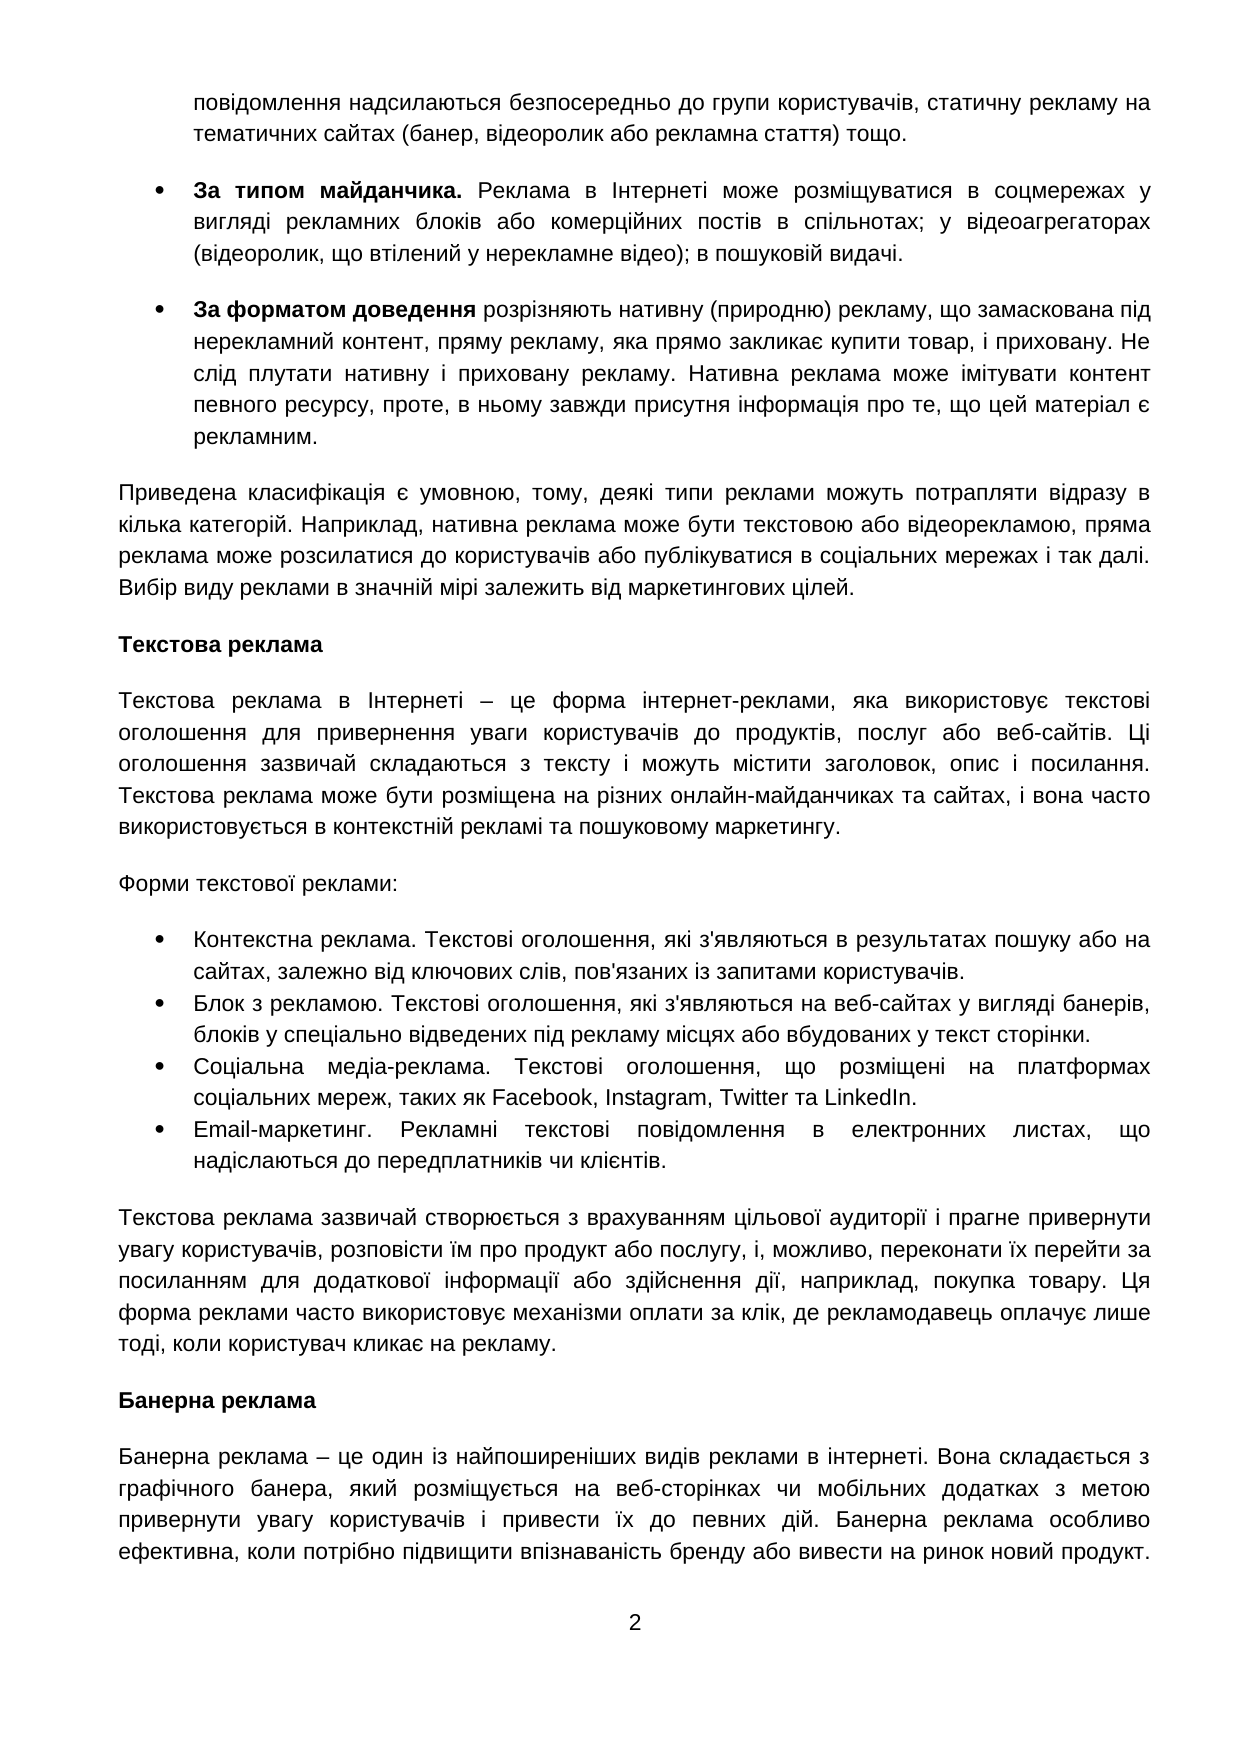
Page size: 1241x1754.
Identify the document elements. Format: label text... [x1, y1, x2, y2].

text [118, 1443, 1152, 1564]
list Соціальна медіа-реклама. Текстові оголошення, що розміщені на платформах соціальних мереж, таких як Facebook, Instagram, Twitter та LinkedIn. [156, 1053, 1152, 1111]
list За форматом доведення розрізняють нативну (природню) рекламу, що замаскована під нерекламний контент, пряму рекламу, яка прямо закликає купити товар, і приховану. Не слід плутати нативну і приховану рекламу. Нативна реклама може імітувати контент певного ресурсу, проте, в ньому завжди присутня інформація про те, що цей матеріал є рекламним. [156, 296, 1152, 449]
list Блок з рекламою. Текстові оголошення, які з'являються на веб-сайтах у вигляді банерів, блоків у спеціально відведених під рекламу місцях або вбудованих у текст сторінки. [156, 989, 1152, 1047]
subtitle Банерна реклама [118, 1387, 1152, 1413]
list Email-маркетинг. Рекламні текстові повідомлення в електронних листах, що надіслаються до передплатників чи клієнтів. [156, 1116, 1152, 1174]
text Приведена класифікація є умовною, тому, деякі типи реклами можуть потрапляти відразу в кілька категорій. Наприклад, нативна реклама може бути текстовою або відеорекламою, пряма реклама може розсилатися до користувачів або публікуватися в соціальних мережах і так далі. Вибір виду реклами в значній мірі залежить від маркетингових цілей. [118, 479, 1152, 600]
subtitle Текстова реклама [118, 631, 1152, 657]
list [156, 89, 1152, 147]
text Форми текстової реклами: [118, 870, 1152, 896]
list Контекстна реклама. Текстові оголошення, які з'являються в результатах пошуку або на сайтах, залежно від ключових слів, пов'язаних із запитами користувачів. [156, 926, 1152, 984]
text Текстова реклама зазвичай створюється з врахуванням цільової аудиторії і прагне привернути увагу користувачів, розповісти їм про продукт або послугу, і, можливо, переконати їх перейти за посиланням для додаткової інформації або здійснення дії, наприклад, покупка товару. Ця форма реклами часто використовує механізми оплати за клік, де рекламодавець оплачує лише тоді, коли користувач кликає на рекламу. [118, 1204, 1152, 1357]
text Текстова реклама в Інтернеті – це форма інтернет-реклами, яка використовує текстові оголошення для привернення уваги користувачів до продуктів, послуг або веб-сайтів. Ці оголошення зазвичай складаються з тексту і можуть містити заголовок, опис і посилання. Текстова реклама може бути розміщена на різних онлайн-майданчиках та сайтах, і вона часто використовується в контекстній рекламі та пошуковому маркетингу. [118, 687, 1152, 840]
list За типом майданчика. Реклама в Інтернеті може розміщуватися в соцмережах у вигляді рекламних блоків або комерційних постів в спільнотах; у відеоагрегаторах (відеоролик, що втілений у нерекламне відео); в пошуковій видачі. [156, 177, 1152, 266]
